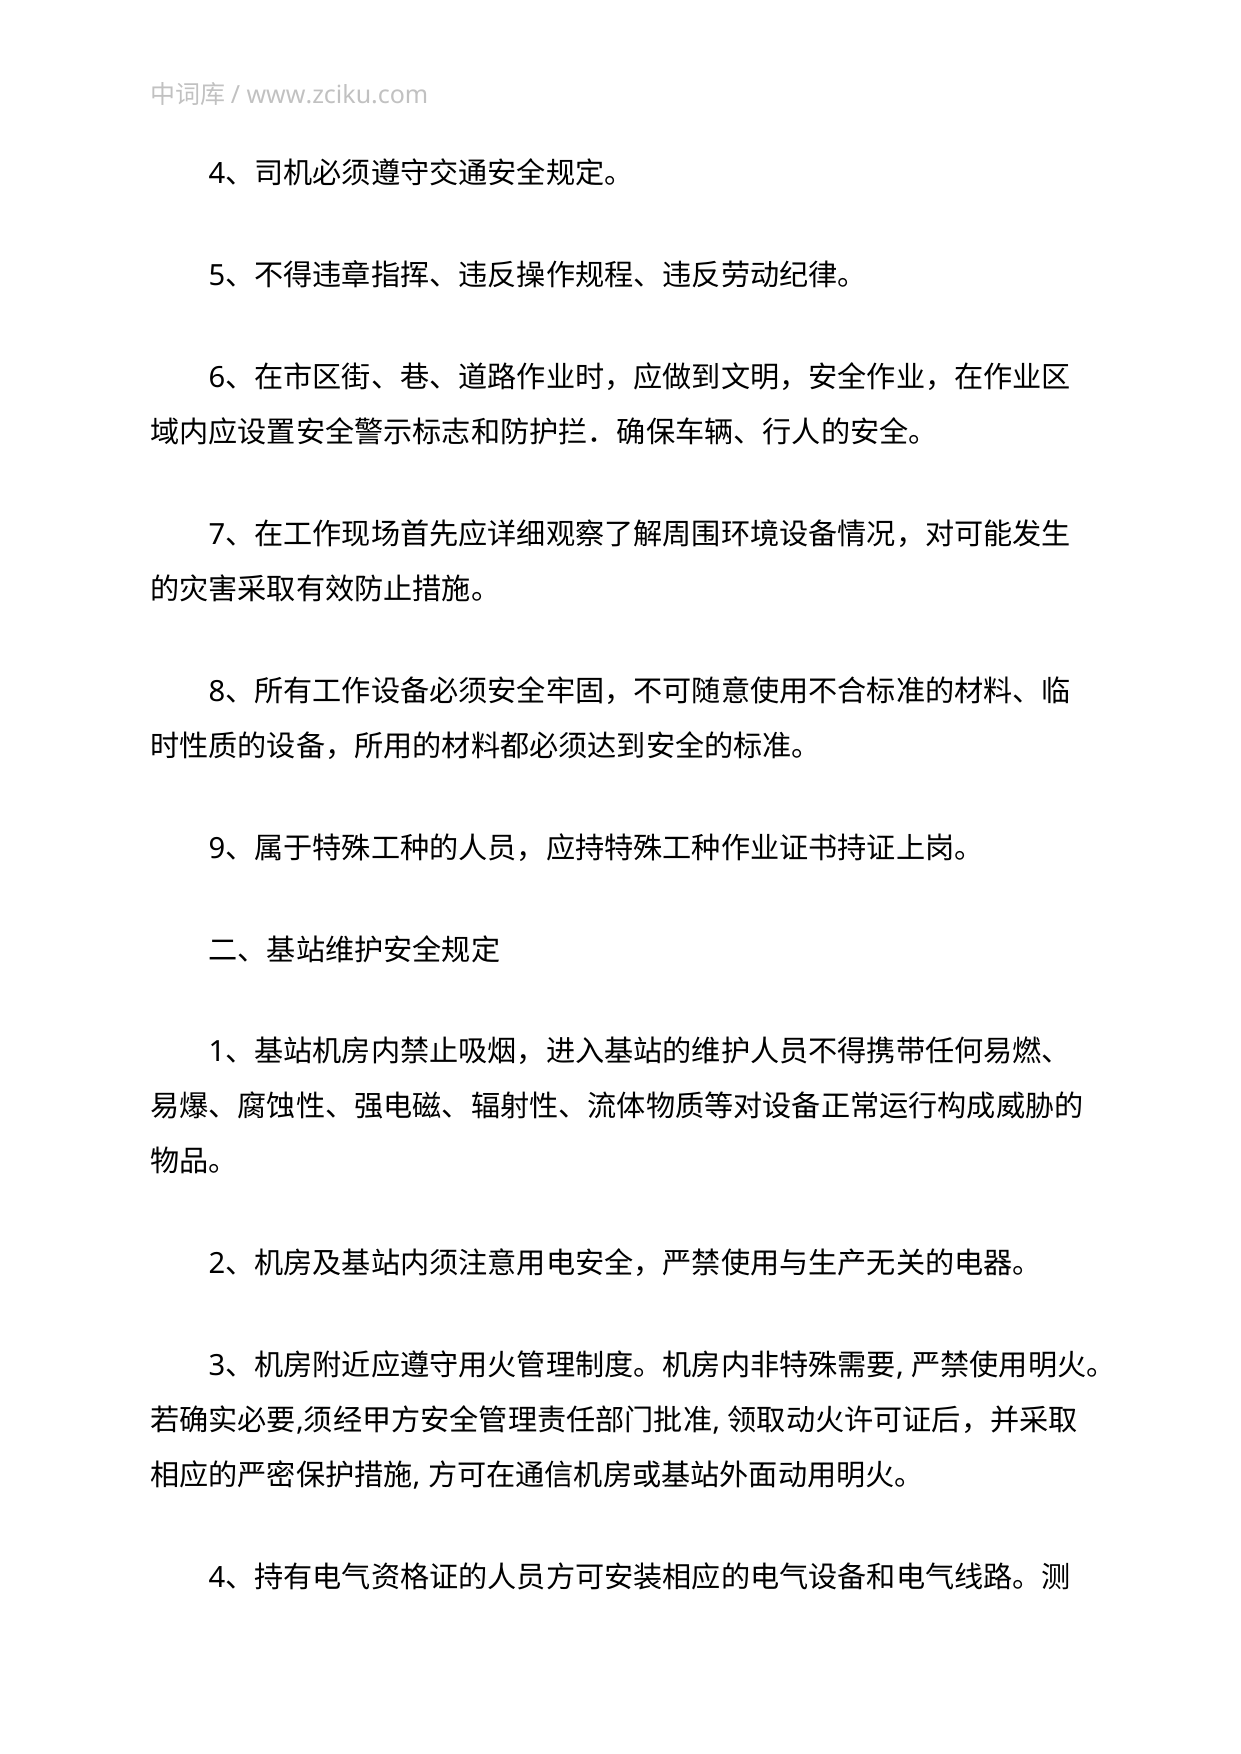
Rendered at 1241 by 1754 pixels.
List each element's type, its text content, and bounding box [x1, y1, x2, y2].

text 7、在工作现场首先应详细观察了解周围环境设备情况，对可能发生的灾害采取有效防止措施。 [150, 511, 1090, 608]
text 6、在市区街、巷、道路作业时，应做到文明，安全作业，在作业区域内应设置安全警示标志和防护拦．确保车辆、行人的安全。 [150, 354, 1090, 451]
text 2、机房及基站内须注意用电安全，严禁使用与生产无关的电器。 [150, 1240, 1090, 1282]
text 1、基站机房内禁止吸烟，进入基站的维护人员不得携带任何易燃、易爆、腐蚀性、强电磁、辐射性、流体物质等对设备正常运行构成威胁的物品。 [150, 1028, 1090, 1180]
text 5、不得违章指挥、违反操作规程、违反劳动纪律。 [150, 252, 1090, 294]
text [150, 1554, 1090, 1596]
text 3、机房附近应遵守用火管理制度。机房内非特殊需要, 严禁使用明火。若确实必要,须经甲方安全管理责任部门批准, 领取动火许可证后，并采取相应的严密保护措施, 方可在通信机房或基站外面动用明火。 [150, 1342, 1090, 1494]
text 二、基站维护安全规定 [150, 926, 1090, 968]
text 8、所有工作设备必须安全牢固，不可随意使用不合标准的材料、临时性质的设备，所用的材料都必须达到安全的标准。 [150, 667, 1090, 765]
text 9、属于特殊工种的人员，应持特殊工种作业证书持证上岗。 [150, 824, 1090, 867]
text 4、司机必须遵守交通安全规定。 [150, 150, 1090, 192]
